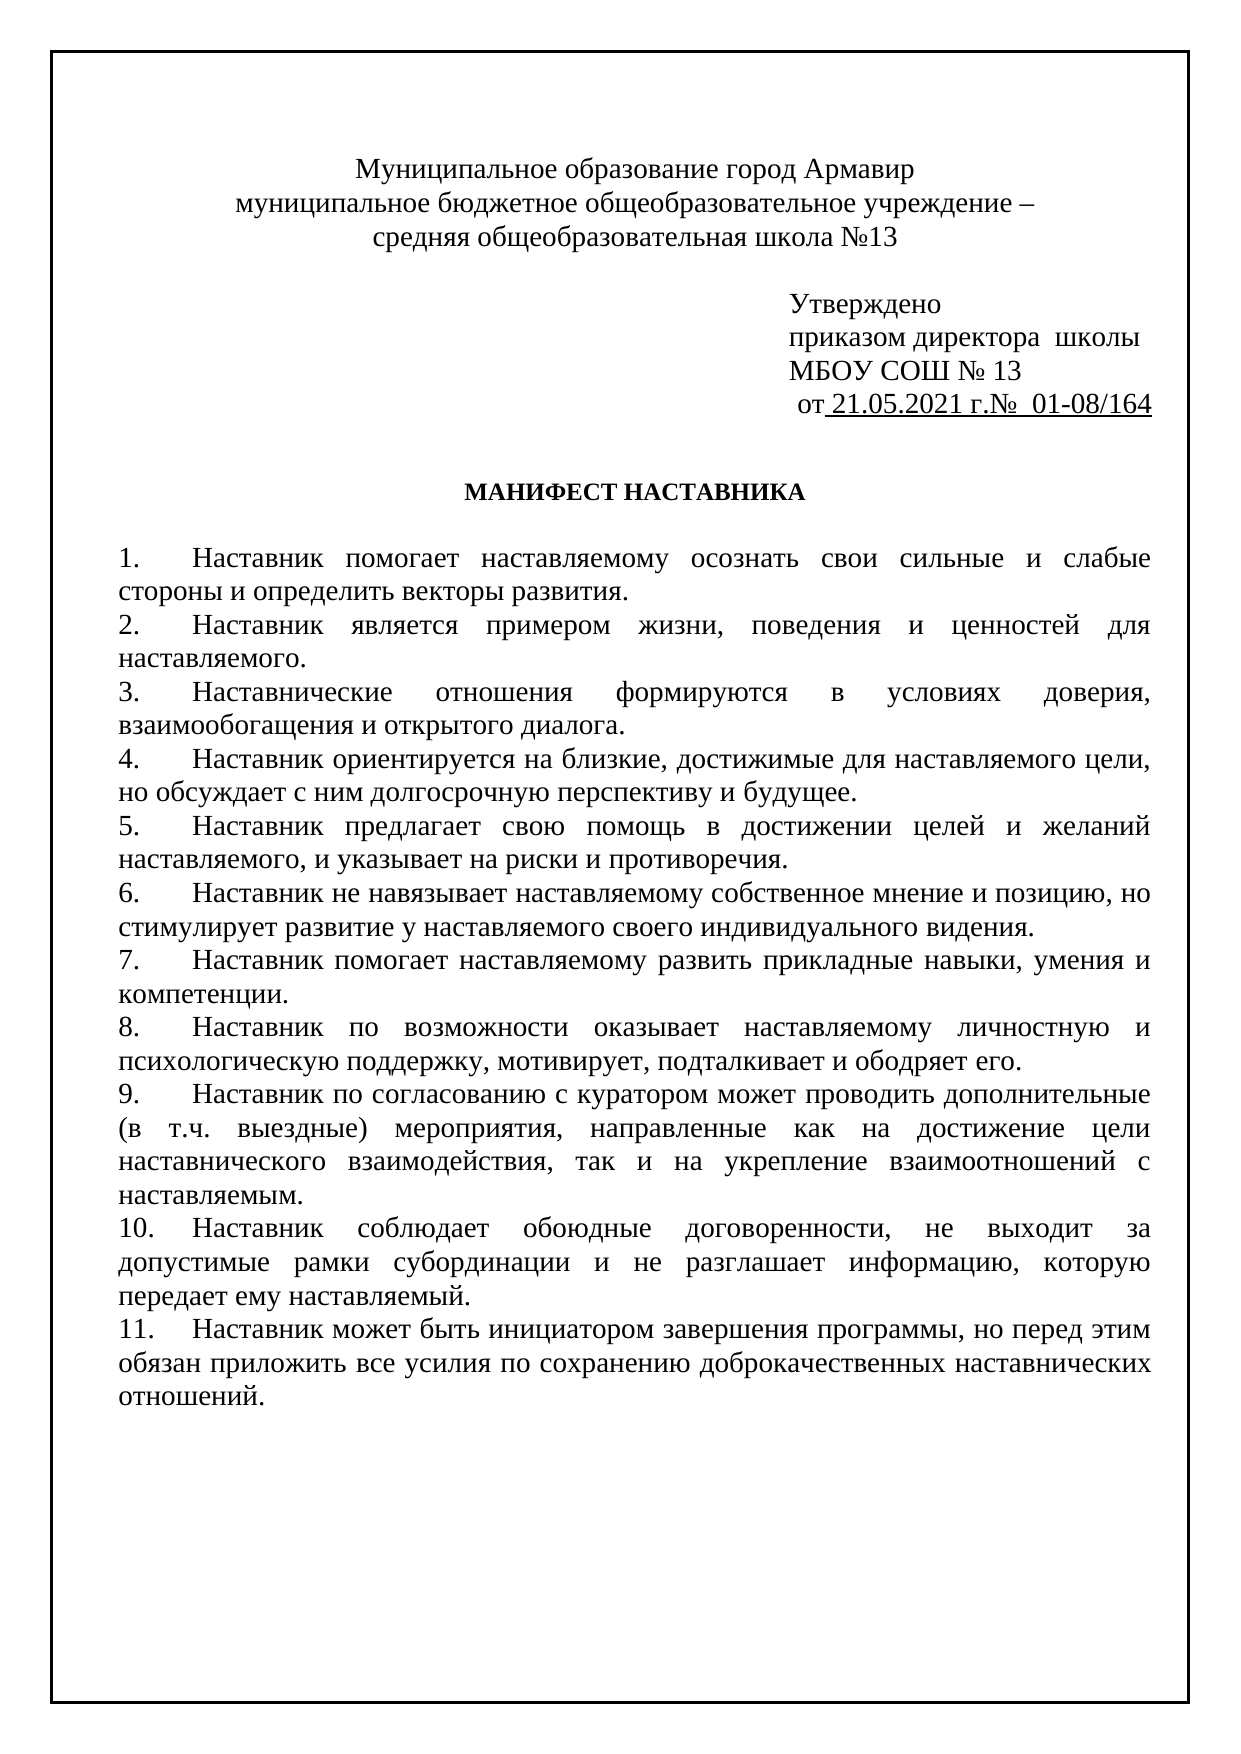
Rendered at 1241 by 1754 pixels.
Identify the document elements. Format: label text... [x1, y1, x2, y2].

text средняя общеобразовательная школа №13 [118, 219, 1152, 252]
list Наставник соблюдает обоюдные договоренности, не выходит за допустимые рамки субординации и не разглашает информацию, которую передает ему наставляемый. [118, 1211, 1152, 1311]
list Наставник может быть инициатором завершения программы, но перед этим обязан приложить все усилия по сохранению доброкачественных наставнических отношений. [118, 1311, 1152, 1412]
text от 21.05.2021 г.№_01-08/164 [118, 386, 1152, 420]
list Наставник предлагает свою помощь в достижении целей и желаний наставляемого, и указывает на риски и противоречия. [118, 808, 1152, 875]
text приказом директора школы [88, 319, 1152, 353]
list Наставник не навязывает наставляемому собственное мнение и позицию, но стимулирует развитие у наставляемого своего индивидуального видения. [118, 875, 1152, 942]
list Наставник по согласованию с куратором может проводить дополнительные (в т.ч. выездные) мероприятия, направленные как на достижение цели наставнического взаимодействия, так и на укрепление взаимоотношений с наставляемым. [118, 1076, 1152, 1211]
list Наставнические отношения формируются в условиях доверия, взаимообогащения и открытого диалога. [118, 674, 1152, 741]
subtitle МАНИФЕСТ НАСТАВНИКА [118, 477, 1152, 506]
text Муниципальное образование город Армавир [118, 152, 1152, 185]
list Наставник помогает наставляемому осознать свои сильные и слабые стороны и определить векторы развития. [118, 540, 1152, 607]
text муниципальное бюджетное общеобразовательное учреждение – [118, 185, 1152, 219]
list Наставник является примером жизни, поведения и ценностей для наставляемого. [118, 607, 1152, 674]
text Утверждено [88, 286, 1152, 319]
list Наставник ориентируется на близкие, достижимые для наставляемого цели, но обсуждает с ним долгосрочную перспективу и будущее. [118, 741, 1152, 808]
list Наставник помогает наставляемому развить прикладные навыки, умения и компетенции. [118, 942, 1152, 1009]
text МБОУ СОШ № 13 [88, 353, 1152, 386]
list Наставник по возможности оказывает наставляемому личностную и психологическую поддержку, мотивирует, подталкивает и ободряет его. [118, 1009, 1152, 1076]
